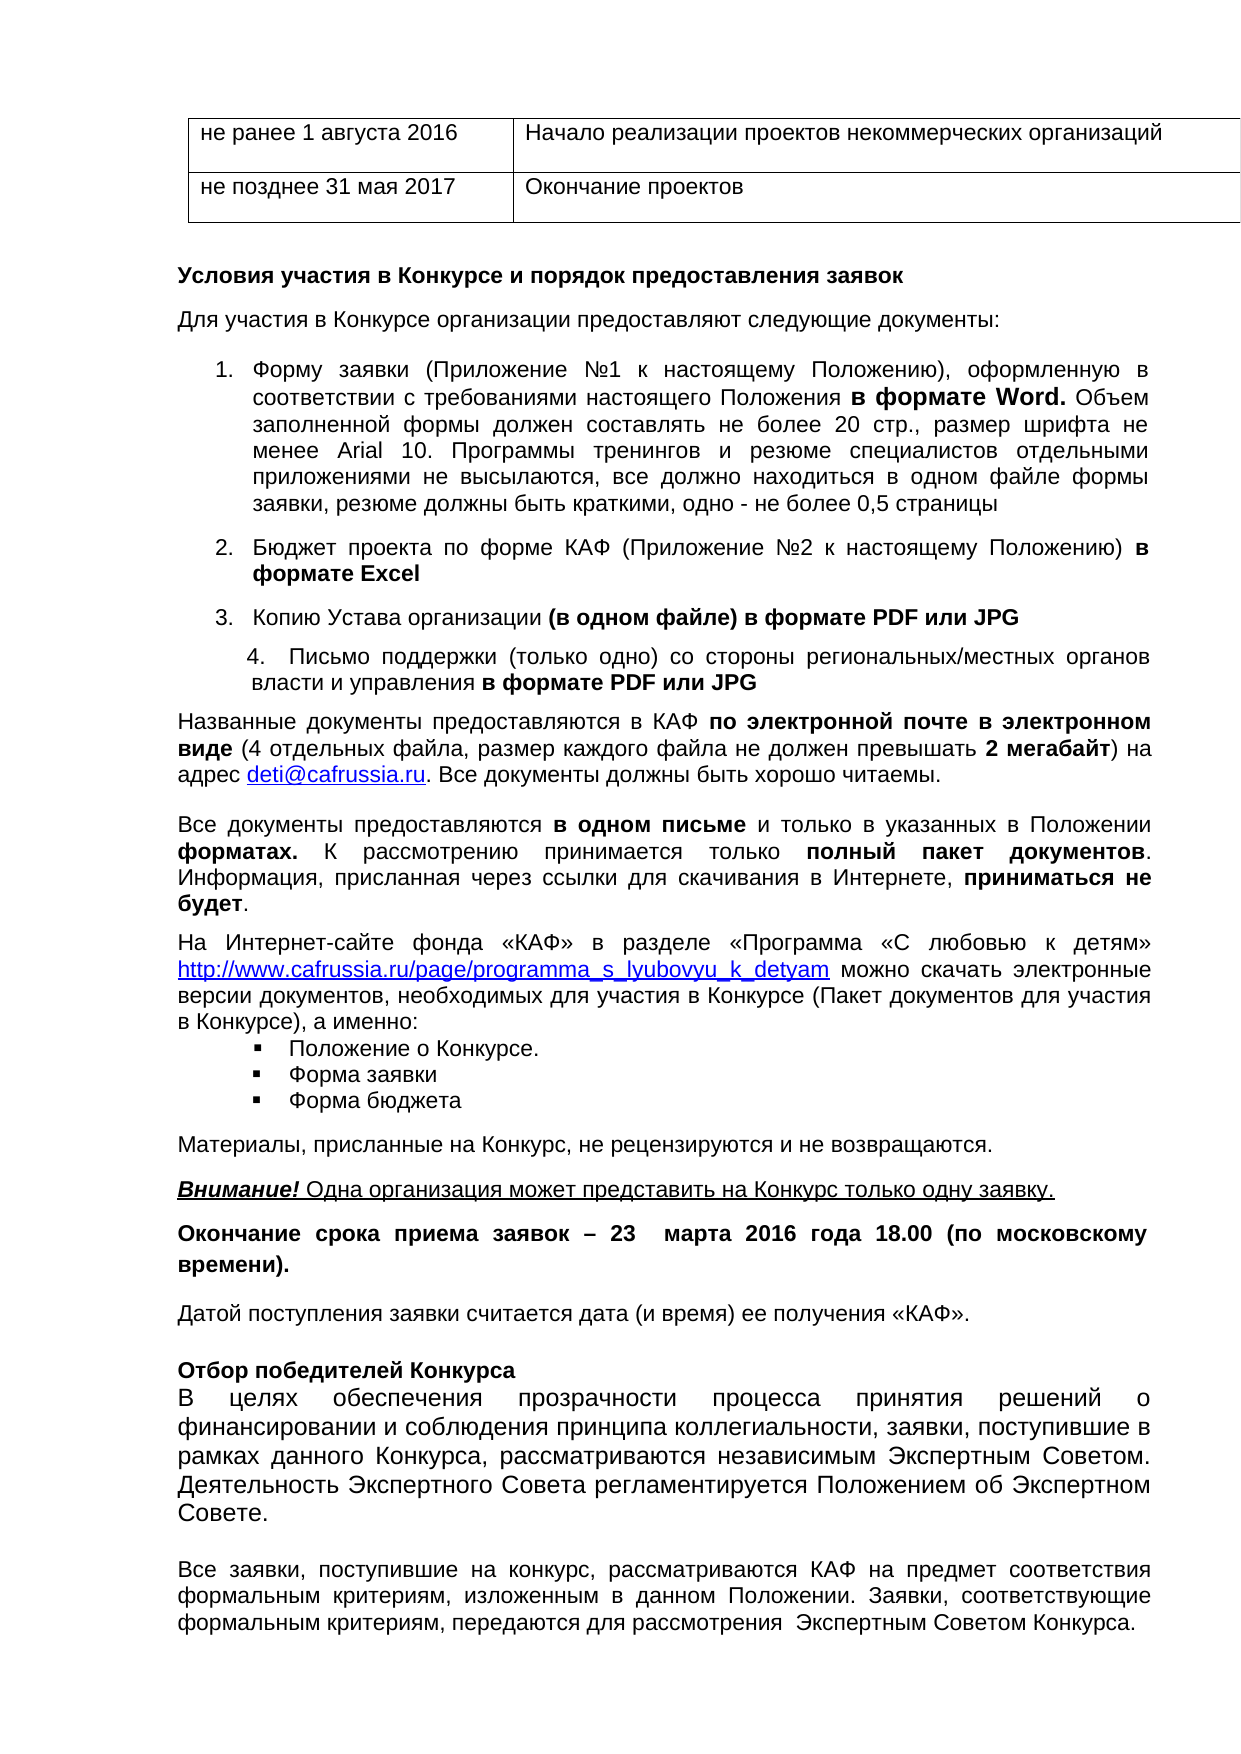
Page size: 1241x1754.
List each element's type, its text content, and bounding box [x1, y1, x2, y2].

text Условия участия в Конкурсе и порядок предоставления заявок [177, 262, 1152, 288]
table_cell Окончание проектов [514, 173, 1240, 222]
list Форма бюджета [251, 1087, 1149, 1114]
text Материалы, присланные на Конкурс, не рецензируются и не возвращаются. [177, 1131, 1149, 1158]
table_cell не позднее 31 мая 2017 [189, 173, 513, 222]
text На Интернет-сайте фонда «КАФ» в разделе «Программа «С любовью к детям» http://www.cafrussia.ru/page/programma_s_lyubovyu_k_detyam можно скачать электронные версии документов, необходимых для участия в Конкурсе (Пакет документов для участия в Конкурсе), а именно: [177, 929, 1152, 1035]
table_cell не ранее 1 августа 2016 [189, 119, 513, 172]
text Все документы предоставляются в одном письме и только в указанных в Положении форматах. К рассмотрению принимается только полный пакет документов. Информация, присланная через ссылки для скачивания в Интернете, приниматься не будет. [177, 811, 1152, 917]
text 4. Письмо поддержки (только одно) со стороны региональных/местных органов власти и управления в формате PDF или JPG [177, 643, 1152, 696]
list Форму заявки (Приложение №1 к настоящему Положению), оформленную в соответствии с требованиями настоящего Положения в формате Word. Объем заполненной формы должен составлять не более 20 стр., размер шрифта не менее Arial 10. Программы тренингов и резюме специалистов отдельными приложениями не высылаются, все должно находиться в одном файле формы заявки, резюме должны быть краткими, одно - не более 0,5 страницы [215, 356, 1149, 516]
text Окончание срока приема заявок – 23 марта 2016 года 18.00 (по московскому времени). [177, 1219, 1149, 1277]
text Названные документы предоставляются в КАФ по электронной почте в электронном виде (4 отдельных файла, размер каждого файла не должен превышать 2 мегабайт) на адрес deti@cafrussia.ru. Все документы должны быть хорошо читаемы. [177, 708, 1152, 787]
text Отбор победителей Конкурса [177, 1357, 1152, 1383]
table_cell Начало реализации проектов некоммерческих организаций [514, 119, 1240, 172]
text Датой поступления заявки считается дата (и время) ее получения «КАФ». [177, 1300, 1149, 1327]
list Бюджет проекта по форме КАФ (Приложение №2 к настоящему Положению) в формате Excel [215, 534, 1149, 586]
list Форма заявки [251, 1061, 1149, 1087]
text В целях обеспечения прозрачности процесса принятия решений о финансировании и соблюдения принципа коллегиальности, заявки, поступившие в рамках данного Конкурса, рассматриваются независимым Экспертным Советом. Деятельность Экспертного Совета регламентируется Положением об Экспертном Совете. [177, 1383, 1152, 1527]
text Для участия в Конкурсе организации предоставляют следующие документы: [177, 306, 1152, 333]
list Копию Устава организации (в одном файле) в формате PDF или JPG [215, 604, 1149, 631]
text Все заявки, поступившие на конкурс, рассматриваются КАФ на предмет соответствия формальным критериям, изложенным в данном Положении. Заявки, соответствующие формальным критериям, передаются для рассмотрения Экспертным Советом Конкурса. [177, 1556, 1152, 1635]
text Внимание! Одна организация может представить на Конкурс только одну заявку. [177, 1176, 1149, 1202]
list Положение о Конкурсе. [252, 1035, 1149, 1061]
